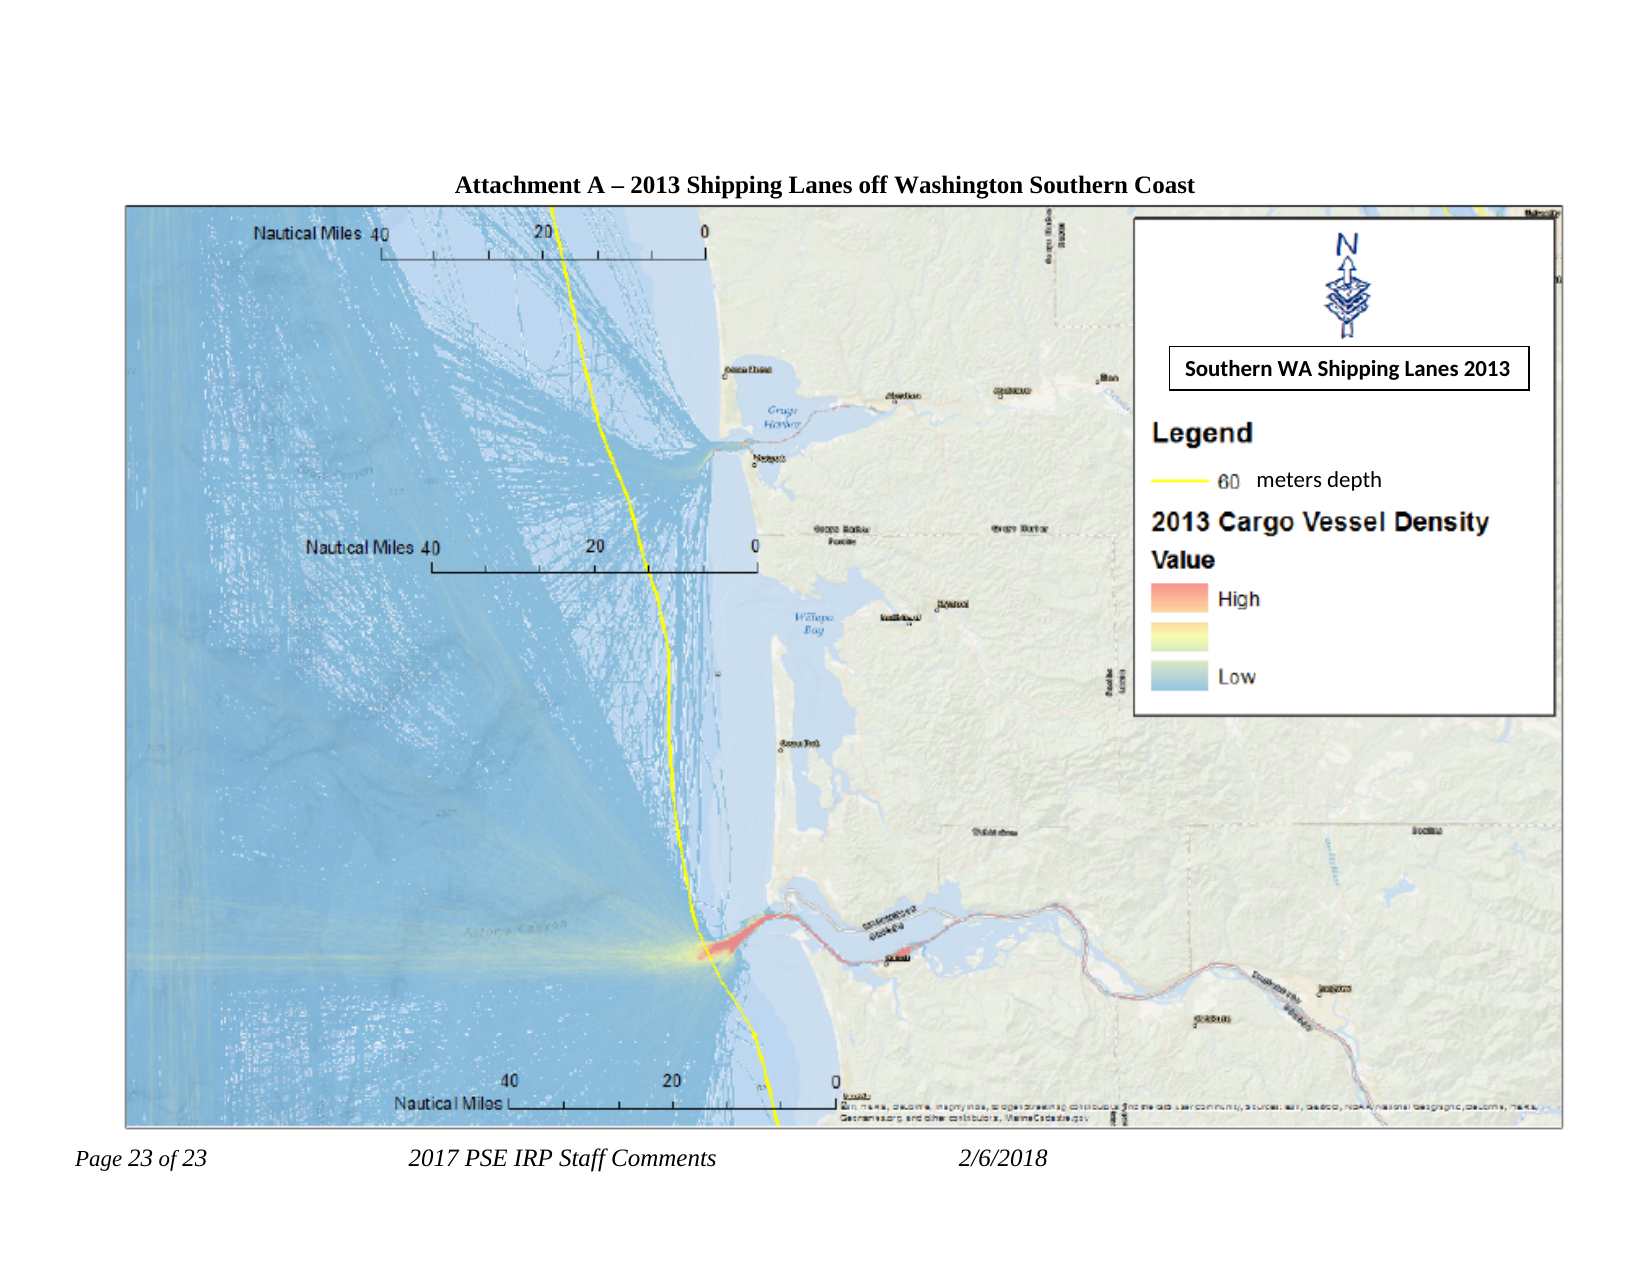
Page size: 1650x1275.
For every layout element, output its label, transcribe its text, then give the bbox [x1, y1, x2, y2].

picture [117, 199, 1575, 1141]
text Attachment A – 2013 Shipping Lanes off Washington Southern Coast [75, 170, 1575, 199]
